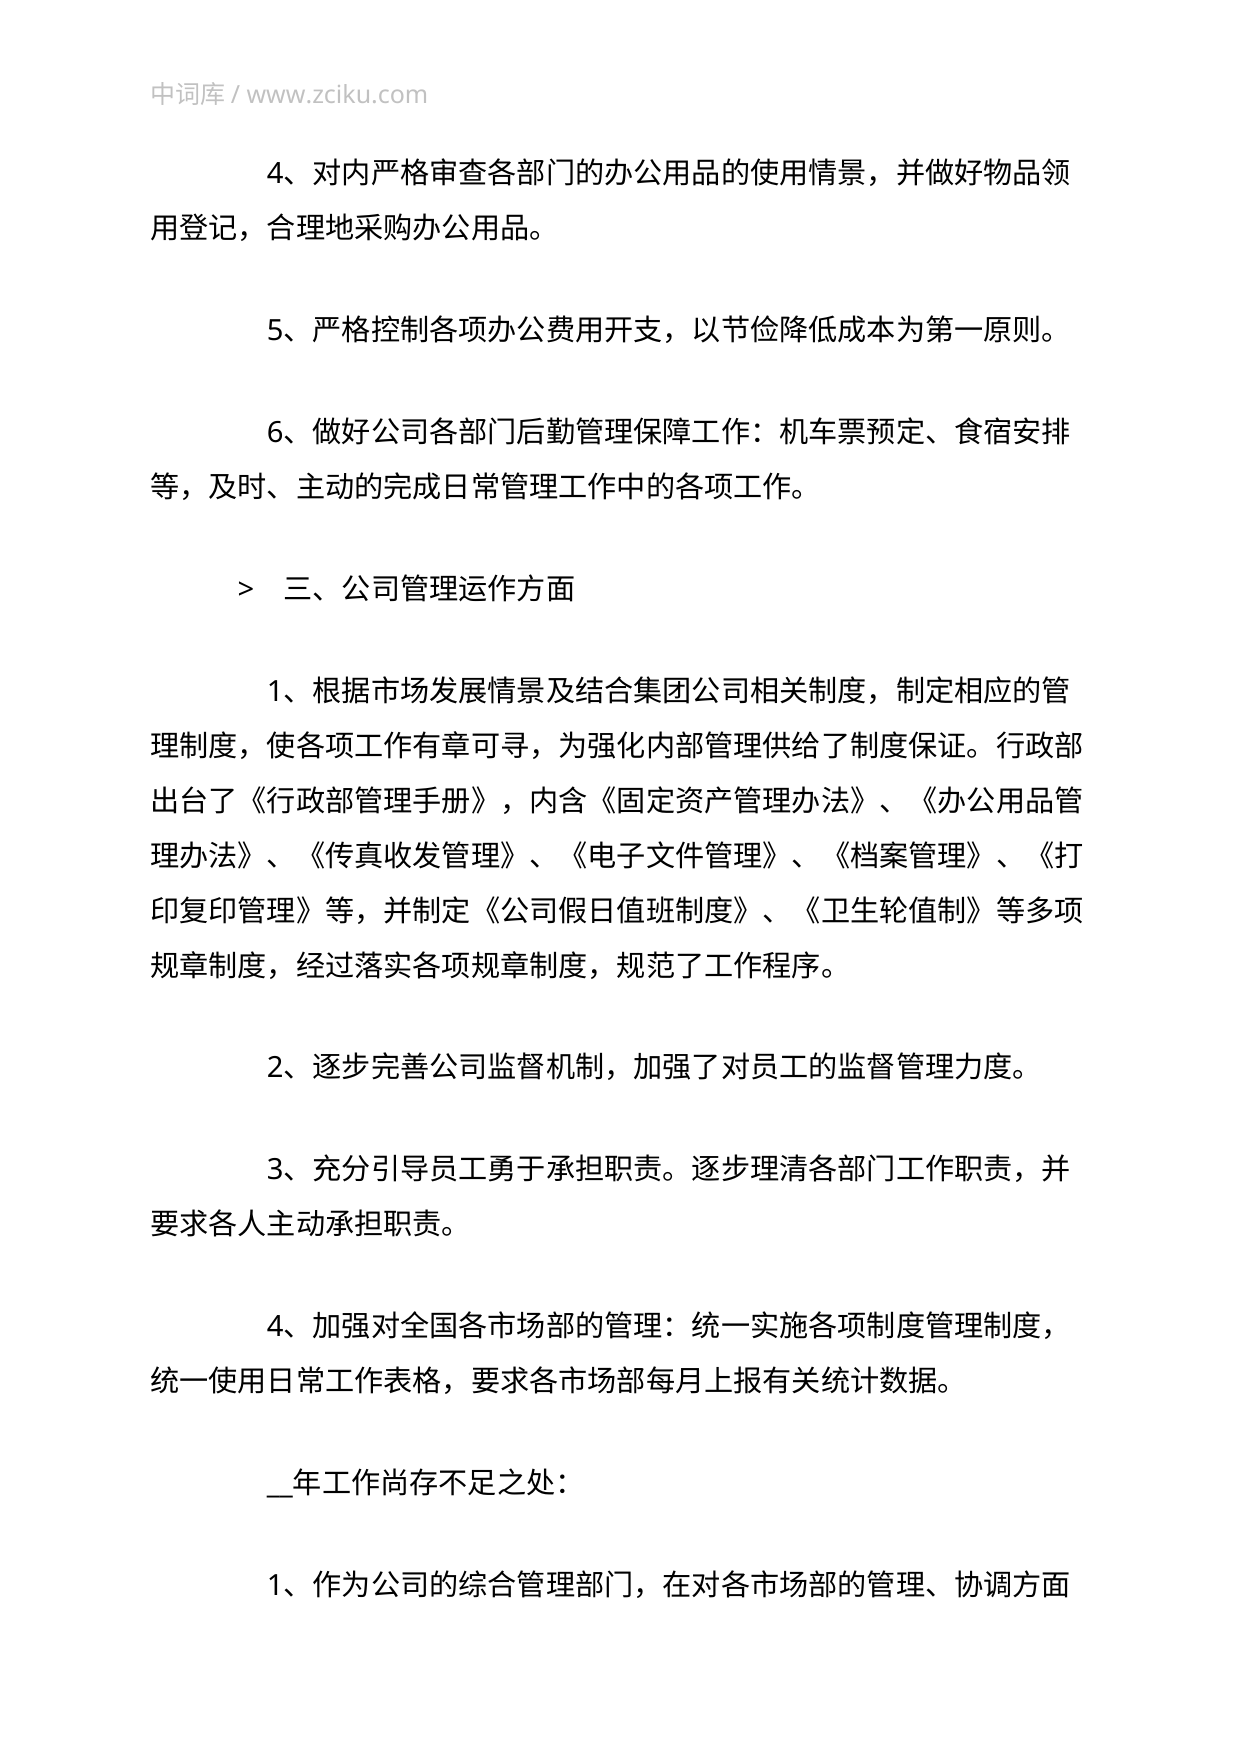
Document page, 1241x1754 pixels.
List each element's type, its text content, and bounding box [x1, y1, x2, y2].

text > 三、公司管理运作方面 [150, 566, 1090, 608]
text 3、充分引导员工勇于承担职责。逐步理清各部门工作职责，并要求各人主动承担职责。 [150, 1146, 1090, 1243]
text 2、逐步完善公司监督机制，加强了对员工的监督管理力度。 [150, 1044, 1090, 1086]
text 4、加强对全国各市场部的管理：统一实施各项制度管理制度，统一使用日常工作表格，要求各市场部每月上报有关统计数据。 [150, 1303, 1090, 1400]
text 5、严格控制各项办公费用开支，以节俭降低成本为第一原则。 [150, 307, 1090, 349]
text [150, 1561, 1090, 1604]
text 6、做好公司各部门后勤管理保障工作：机车票预定、食宿安排等，及时、主动的完成日常管理工作中的各项工作。 [150, 409, 1090, 506]
text __年工作尚存不足之处： [150, 1459, 1090, 1502]
text 4、对内严格审查各部门的办公用品的使用情景，并做好物品领用登记，合理地采购办公用品。 [150, 150, 1090, 247]
text 1、根据市场发展情景及结合集团公司相关制度，制定相应的管理制度，使各项工作有章可寻，为强化内部管理供给了制度保证。行政部出台了《行政部管理手册》，内含《固定资产管理办法》、《办公用品管理办法》、《传真收发管理》、《电子文件管理》、《档案管理》、《打印复印管理》等，并制定《公司假日值班制度》、《卫生轮值制》等多项规章制度，经过落实各项规章制度，规范了工作程序。 [150, 667, 1090, 984]
